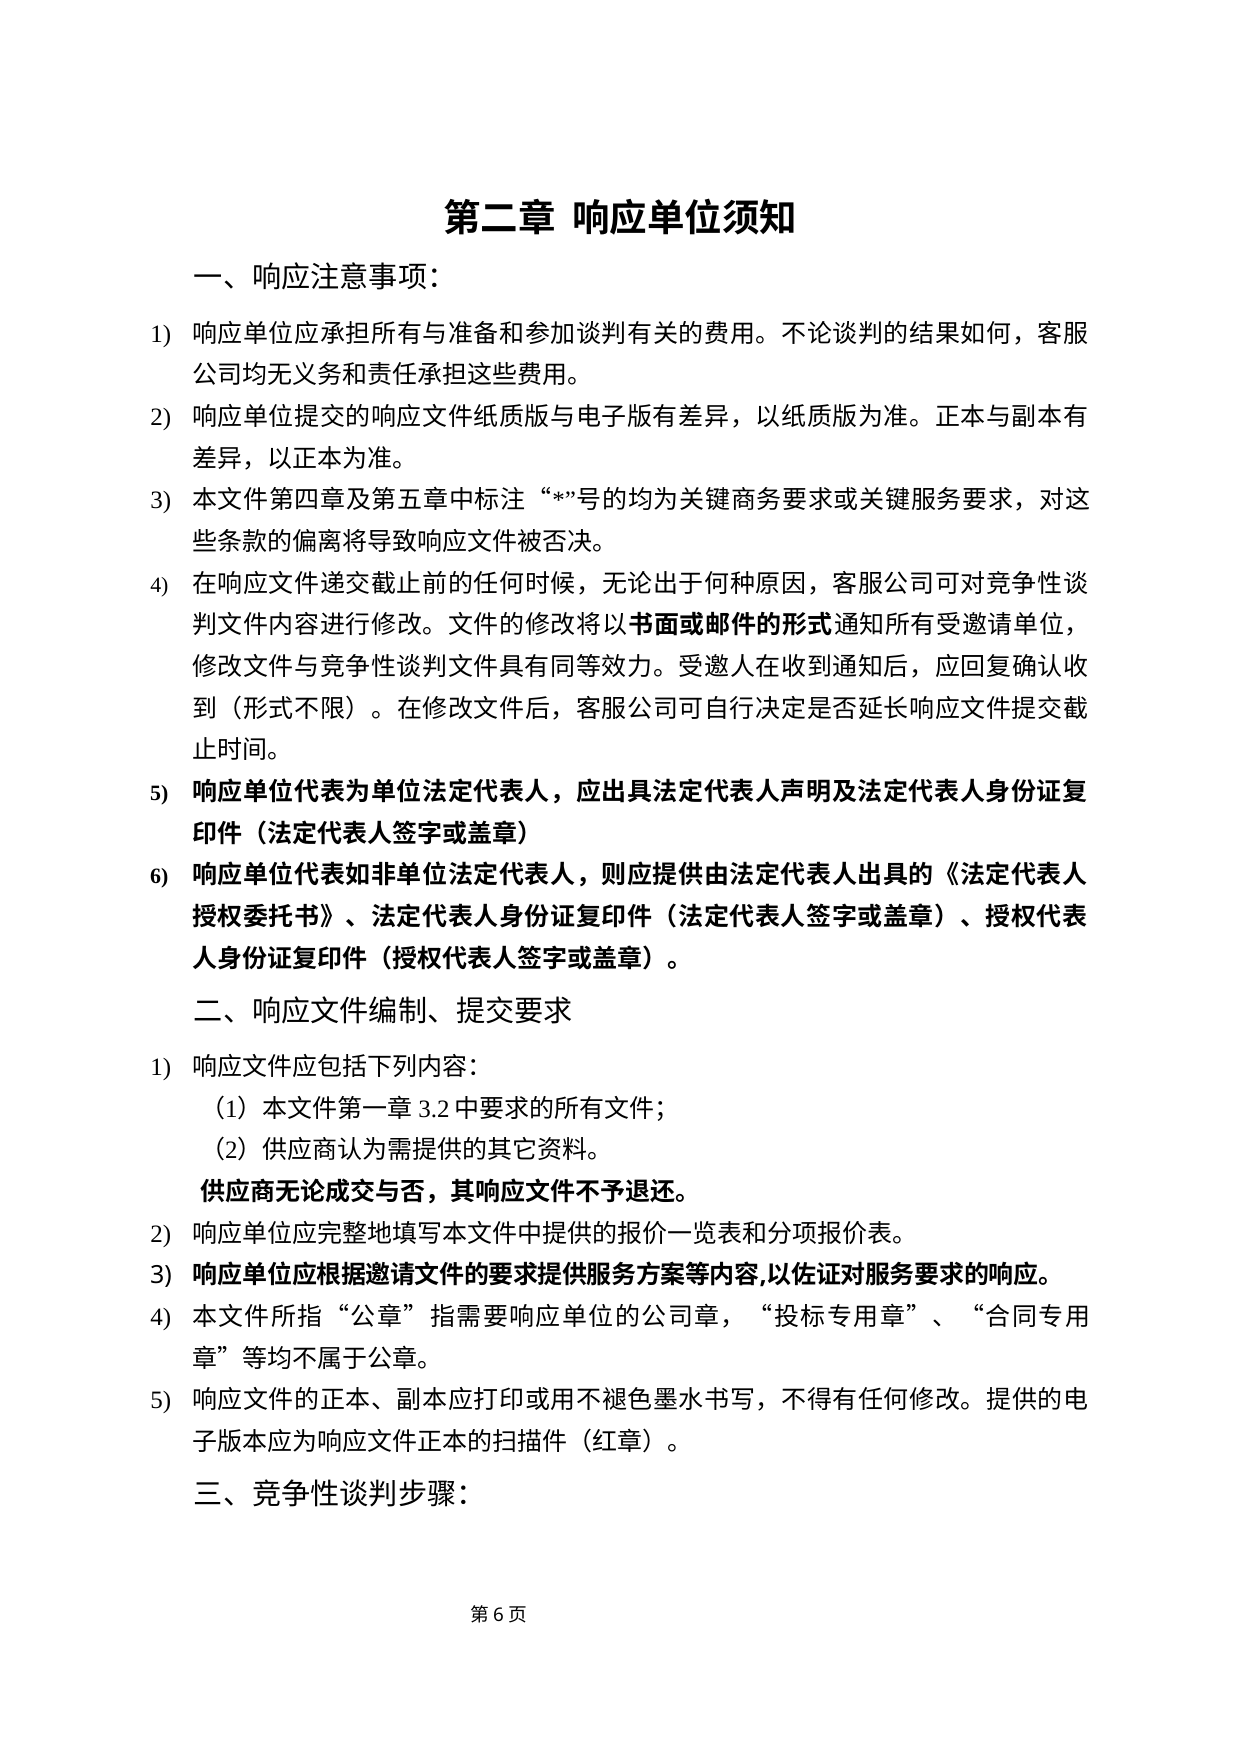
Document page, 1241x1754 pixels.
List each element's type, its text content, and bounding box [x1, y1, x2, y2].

text 第二章 响应单位须知 [150, 188, 1090, 242]
list 本文件所指“公章”指需要响应单位的公司章，“投标专用章”、“合同专用章”等均不属于公章。 [150, 1292, 1090, 1375]
list 响应文件的正本、副本应打印或用不褪色墨水书写，不得有任何修改。提供的电子版本应为响应文件正本的扫描件（红章）。 [150, 1375, 1090, 1459]
list 响应注意事项： [150, 254, 1090, 296]
list 响应单位应承担所有与准备和参加谈判有关的费用。不论谈判的结果如何，客服公司均无义务和责任承担这些费用。 [150, 309, 1090, 392]
list 响应文件编制、提交要求 [150, 988, 1090, 1029]
list 本文件第一章 3.2中要求的所有文件； [150, 1084, 1090, 1125]
list 响应文件应包括下列内容： [150, 1042, 1090, 1084]
list 供应商认为需提供的其它资料。 [150, 1125, 1090, 1167]
list 在响应文件递交截止前的任何时候，无论出于何种原因，客服公司可对竞争性谈判文件内容进行修改。文件的修改将以书面或邮件的形式通知所有受邀请单位，修改文件与竞争性谈判文件具有同等效力。受邀人在收到通知后，应回复确认收到（形式不限）。在修改文件后，客服公司可自行决定是否延长响应文件提交截止时间。 [150, 559, 1090, 767]
text 供应商无论成交与否，其响应文件不予退还。 [150, 1167, 1090, 1209]
list 响应单位代表为单位法定代表人，应出具法定代表人声明及法定代表人身份证复印件（法定代表人签字或盖章） [150, 767, 1090, 850]
list 竞争性谈判步骤： [150, 1471, 1090, 1513]
list 响应单位代表如非单位法定代表人，则应提供由法定代表人出具的《法定代表人授权委托书》、法定代表人身份证复印件（法定代表人签字或盖章）、授权代表人身份证复印件（授权代表人签字或盖章）。 [150, 850, 1090, 975]
list 响应单位应完整地填写本文件中提供的报价一览表和分项报价表。 [150, 1209, 1090, 1250]
list 响应单位应根据邀请文件的要求提供服务方案等内容,以佐证对服务要求的响应。 [150, 1250, 1090, 1292]
list 响应单位提交的响应文件纸质版与电子版有差异，以纸质版为准。正本与副本有差异，以正本为准。 [150, 392, 1090, 475]
list 本文件第四章及第五章中标注“*”号的均为关键商务要求或关键服务要求，对这些条款的偏离将导致响应文件被否决。 [150, 475, 1090, 559]
